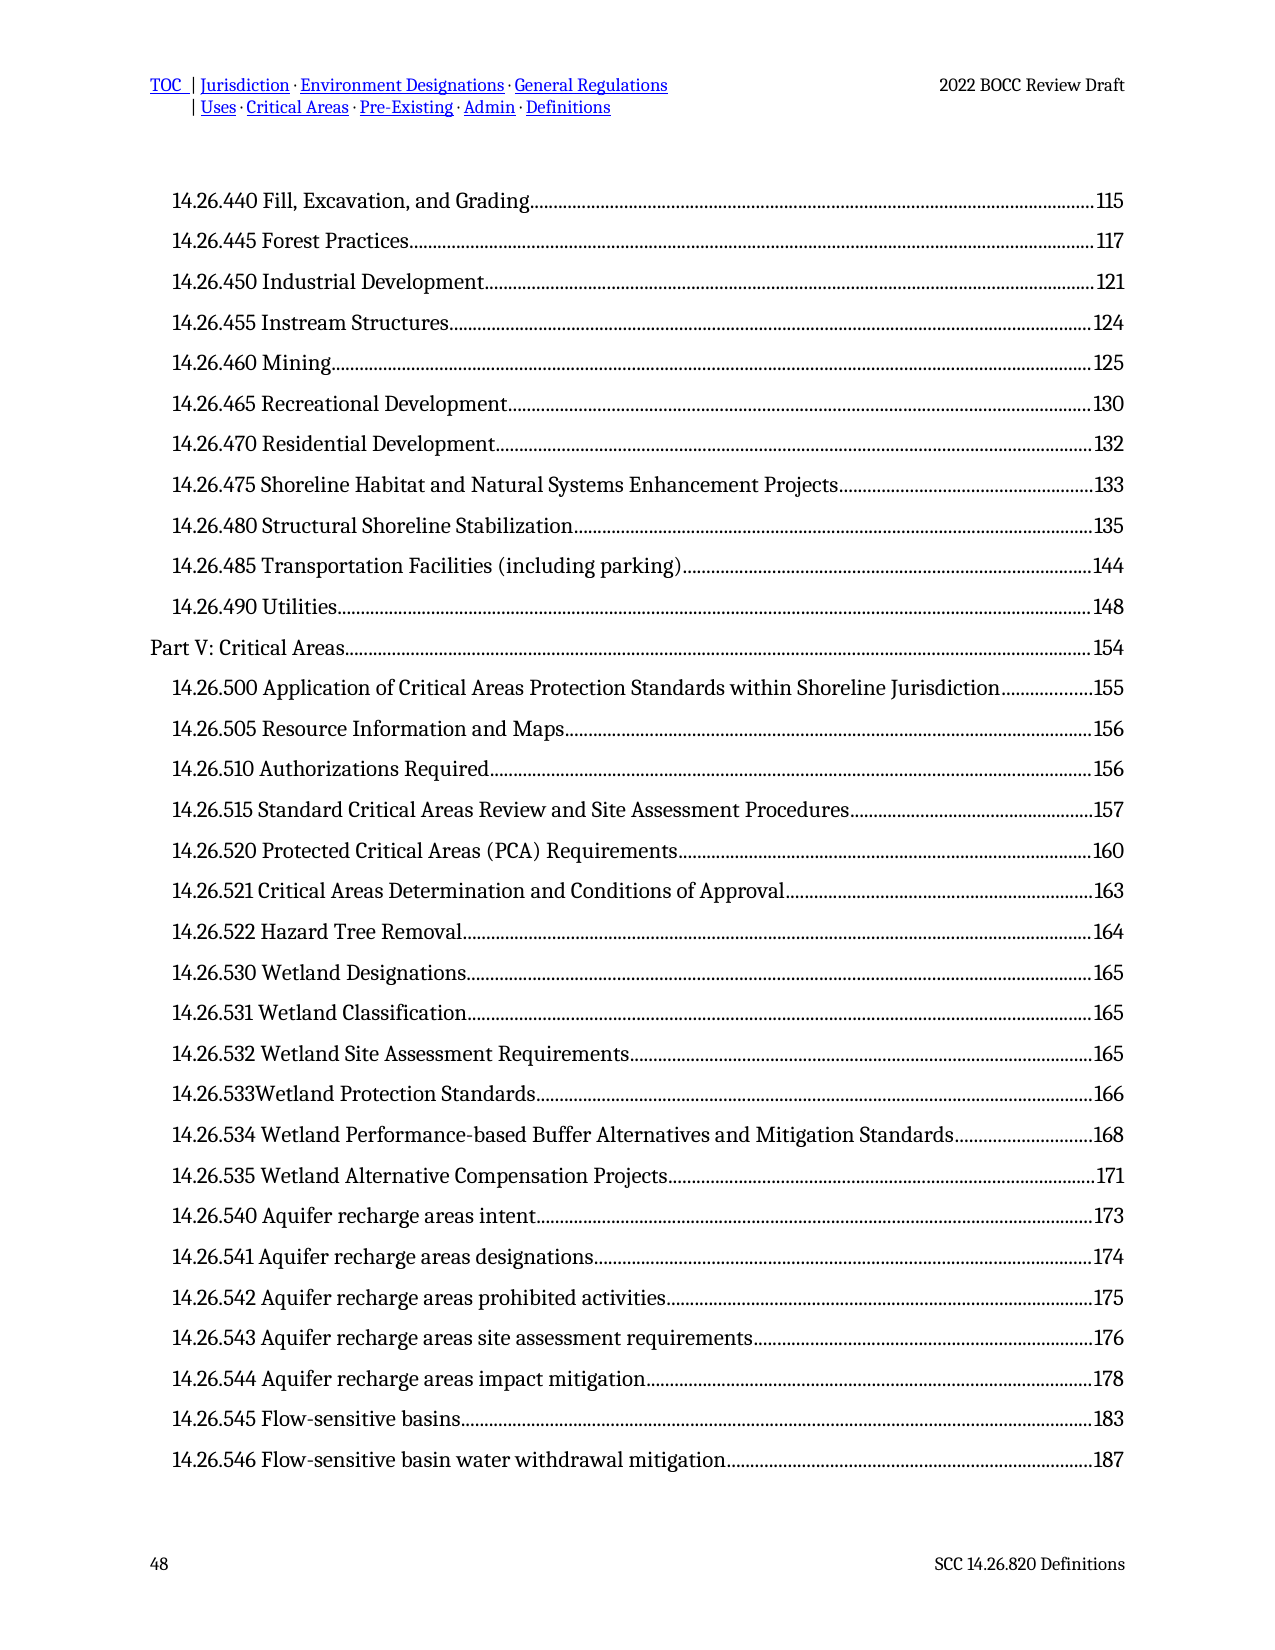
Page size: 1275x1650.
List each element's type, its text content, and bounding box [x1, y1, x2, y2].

text 14.26.445 Forest Practices 117 [172, 228, 1125, 254]
text 14.26.510 Authorizations Required 156 [172, 756, 1125, 783]
text 14.26.460 Mining 125 [172, 350, 1125, 376]
text 14.26.544 Aquifer recharge areas impact mitigation 178 [172, 1366, 1125, 1392]
text 14.26.470 Residential Development 132 [172, 431, 1125, 458]
text 14.26.522 Hazard Tree Removal 164 [172, 919, 1125, 945]
text 14.26.500 Application of Critical Areas Protection Standards within Shoreline Jurisdiction 155 [172, 675, 1125, 701]
text 14.26.521 Critical Areas Determination and Conditions of Approval 163 [172, 878, 1125, 904]
text 14.26.515 Standard Critical Areas Review and Site Assessment Procedures 157 [172, 797, 1125, 823]
text 14.26.505 Resource Information and Maps 156 [172, 716, 1125, 742]
text 14.26.530 Wetland Designations 165 [172, 959, 1125, 986]
text 14.26.541 Aquifer recharge areas designations 174 [172, 1244, 1125, 1270]
text 14.26.540 Aquifer recharge areas intent 173 [172, 1203, 1125, 1229]
text 14.26.545 Flow-sensitive basins 183 [172, 1406, 1125, 1433]
text 14.26.542 Aquifer recharge areas prohibited activities 175 [172, 1284, 1125, 1311]
text 14.26.455 Instream Structures 124 [172, 309, 1125, 336]
text 14.26.475 Shoreline Habitat and Natural Systems Enhancement Projects 133 [172, 472, 1125, 498]
text 14.26.485 Transportation Facilities (including parking) 144 [172, 553, 1125, 579]
text 14.26.440 Fill, Excavation, and Grading 115 [172, 187, 1125, 214]
text 14.26.450 Industrial Development 121 [172, 269, 1125, 295]
text 14.26.490 Utilities 148 [172, 594, 1125, 620]
text 14.26.520 Protected Critical Areas (PCA) Requirements 160 [172, 837, 1125, 864]
text Part V: Critical Areas 154 [150, 634, 1125, 661]
text 14.26.533Wetland Protection Standards 166 [172, 1081, 1125, 1108]
text 14.26.534 Wetland Performance-based Buffer Alternatives and Mitigation Standards 168 [172, 1122, 1125, 1148]
text 14.26.480 Structural Shoreline Stabilization 135 [172, 512, 1125, 539]
text 14.26.535 Wetland Alternative Compensation Projects 171 [172, 1162, 1125, 1189]
text 14.26.546 Flow-sensitive basin water withdrawal mitigation 187 [172, 1447, 1125, 1473]
text 14.26.465 Recreational Development 130 [172, 391, 1125, 417]
text 14.26.543 Aquifer recharge areas site assessment requirements 176 [172, 1325, 1125, 1351]
text 14.26.531 Wetland Classification 165 [172, 1000, 1125, 1026]
text 14.26.532 Wetland Site Assessment Requirements 165 [172, 1041, 1125, 1067]
